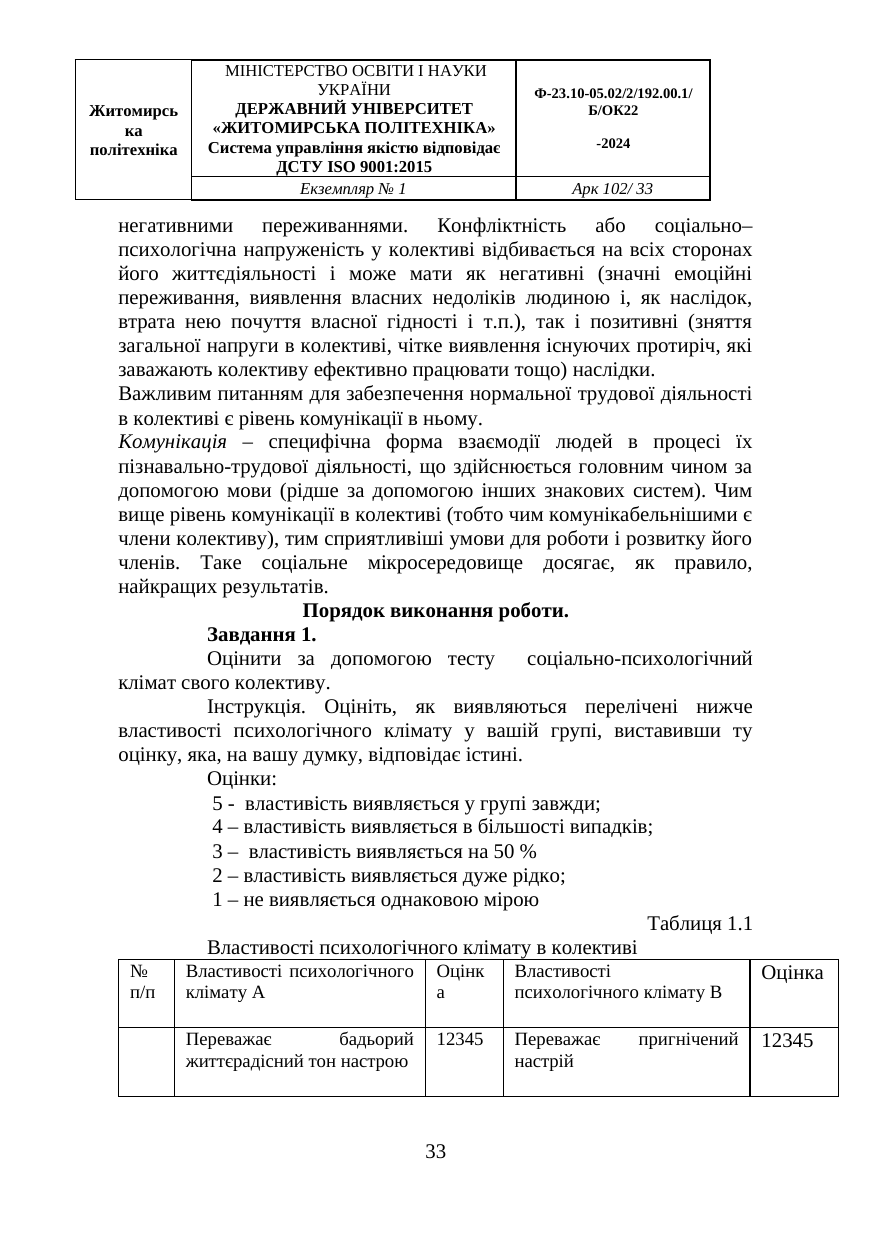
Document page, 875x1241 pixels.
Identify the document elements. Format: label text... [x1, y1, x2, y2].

table_header Оцінка [751, 960, 838, 1027]
table_header № п/п [119, 960, 174, 1027]
text 5 - властивість виявляється у групі завжди; [118, 790, 753, 814]
table_cell Переважає пригнічений настрій [504, 1028, 749, 1096]
text Таблиця 1.1 [118, 911, 753, 935]
text 3 – властивість виявляється на 50 % [118, 838, 753, 863]
table_cell 12345 [751, 1028, 838, 1096]
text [118, 213, 753, 381]
table_header Властивості психологічного клімату А [175, 960, 425, 1027]
text Властивості психологічного клімату в колективі [118, 935, 753, 959]
text 2 – властивість виявляється дуже рідко; [118, 863, 753, 887]
text Важливим питанням для забезпечення нормальної трудової діяльності в колективі є рівень комунікації в ньому. [118, 381, 753, 429]
text Оцінки: [118, 766, 753, 790]
text Оцінити за допомогою тесту соціально-психологічний клімат свого колективу. [118, 646, 753, 694]
text Інструкція. Оцініть, як виявляються перелічені нижче властивості психологічного клімату у вашій групі, виставивши ту оцінку, яка, на вашу думку, відповідає істині. [118, 694, 753, 766]
table_header Властивості психологічного клімату В [504, 960, 749, 1027]
text 1 – не виявляється однаковою мірою [118, 887, 753, 911]
table_cell 12345 [426, 1028, 503, 1096]
text 4 – властивість виявляється в більшості випадків; [118, 814, 753, 838]
table_cell [119, 1028, 174, 1096]
text Завдання 1. [118, 622, 753, 646]
text Порядок виконання роботи. [118, 598, 753, 622]
table_cell Переважає бадьорий життєрадісний тон настрою [175, 1028, 425, 1096]
table_header Оцінка [426, 960, 503, 1027]
text Комунікація – специфічна форма взаємодії людей в процесі їх пізнавально-трудової діяльності, що здійснюється головним чином за допомогою мови (рідше за допомогою інших знакових систем). Чим вище рівень комунікації в колективі (тобто чим комунікабельнішими є члени колективу), тим сприятливіші умови для роботи і розвитку його членів. Таке соціальне мікросередовище досягає, як правило, найкращих результатів. [118, 429, 753, 598]
